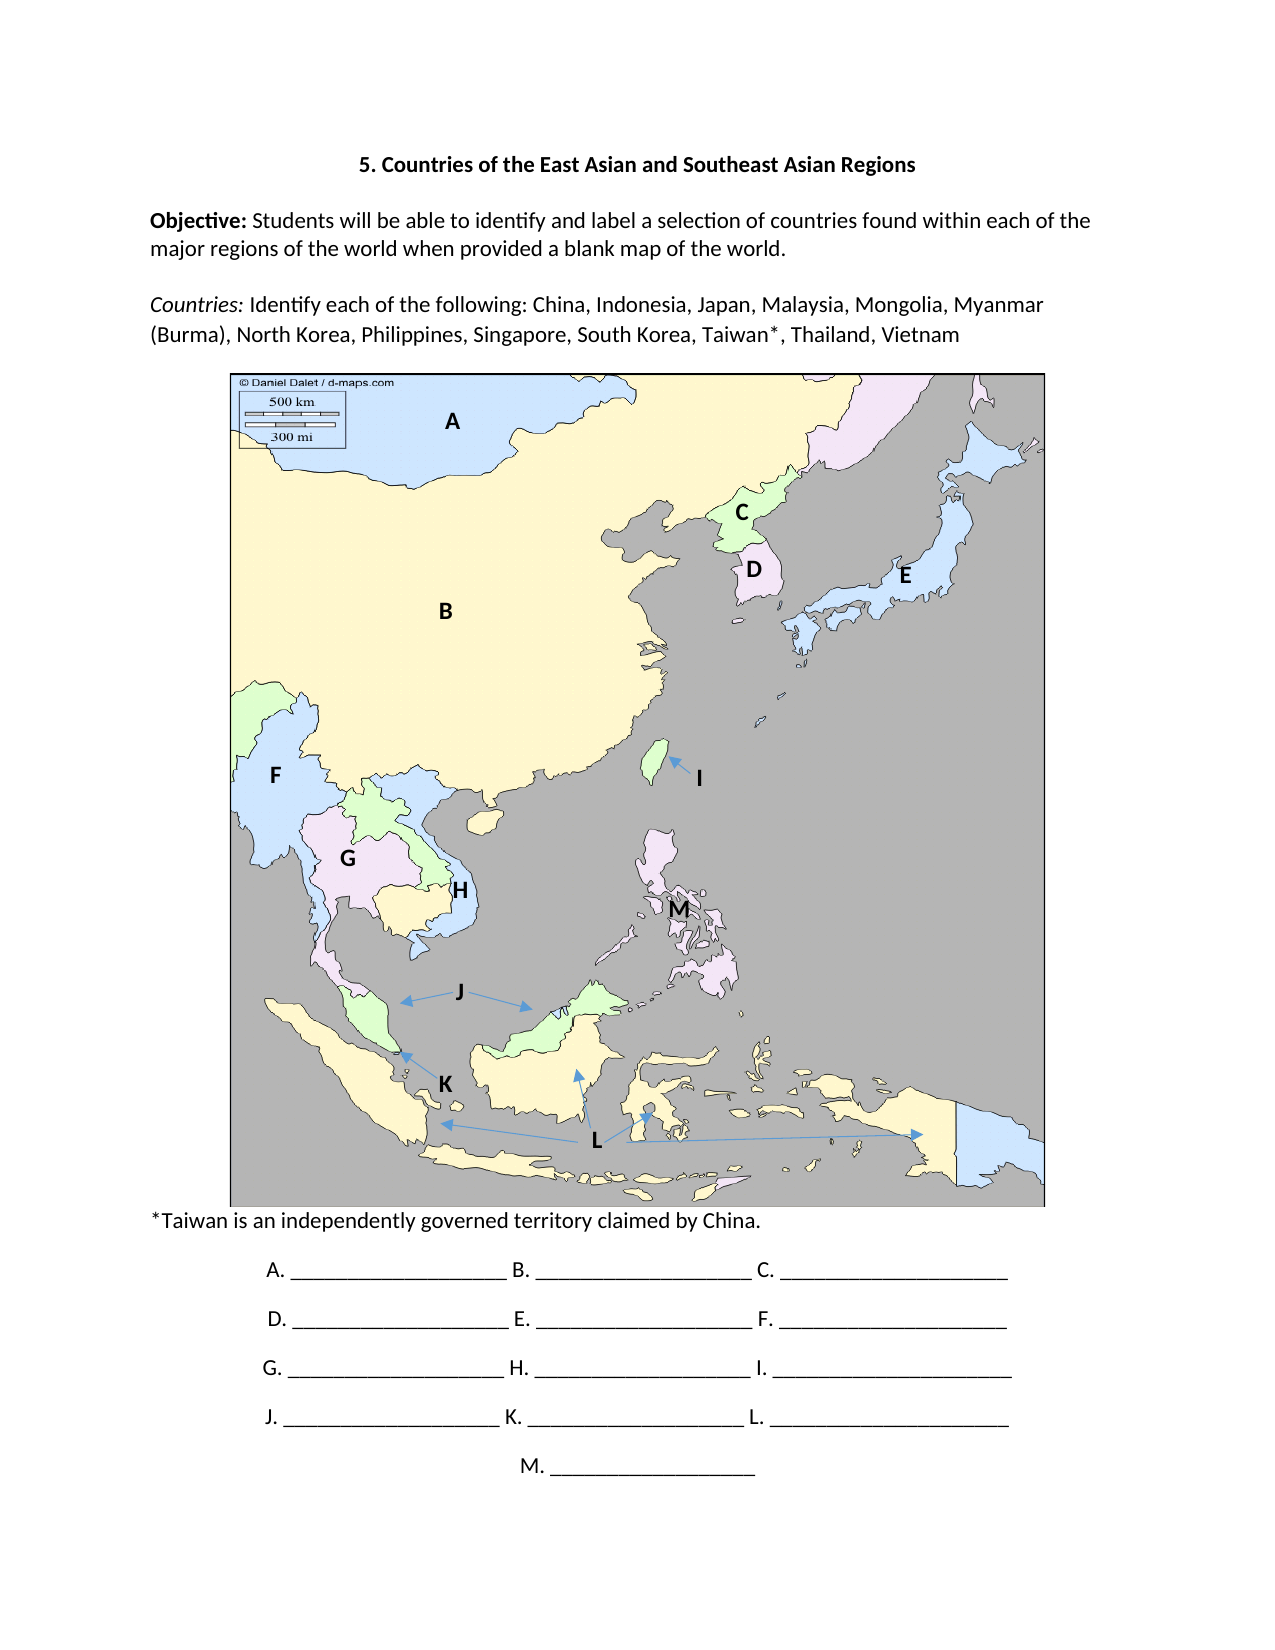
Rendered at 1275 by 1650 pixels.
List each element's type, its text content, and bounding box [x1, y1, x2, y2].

text J. ___________________ K. ___________________ L. _____________________ [150, 1402, 1125, 1430]
text 5. Countries of the East Asian and Southeast Asian Regions [150, 150, 1125, 178]
text G. ___________________ H. ___________________ I. _____________________ [150, 1353, 1125, 1381]
text *Taiwan is an independently governed territory claimed by China. [150, 1207, 1125, 1235]
text A. ___________________ B. ___________________ C. ____________________ [150, 1256, 1125, 1283]
text M. __________________ [150, 1451, 1125, 1479]
text Objective: Students will be able to identify and label a selection of countries found within each of the major regions of the world when provided a blank map of the world. [150, 206, 1125, 262]
text Countries: Identify each of the following: China, Indonesia, Japan, Malaysia, Mongolia, Myanmar (Burma), North Korea, Philippines, Singapore, South Korea, Taiwan*, Thailand, Vietnam [150, 290, 1125, 348]
text D. ___________________ E. ___________________ F. ____________________ [150, 1304, 1125, 1332]
